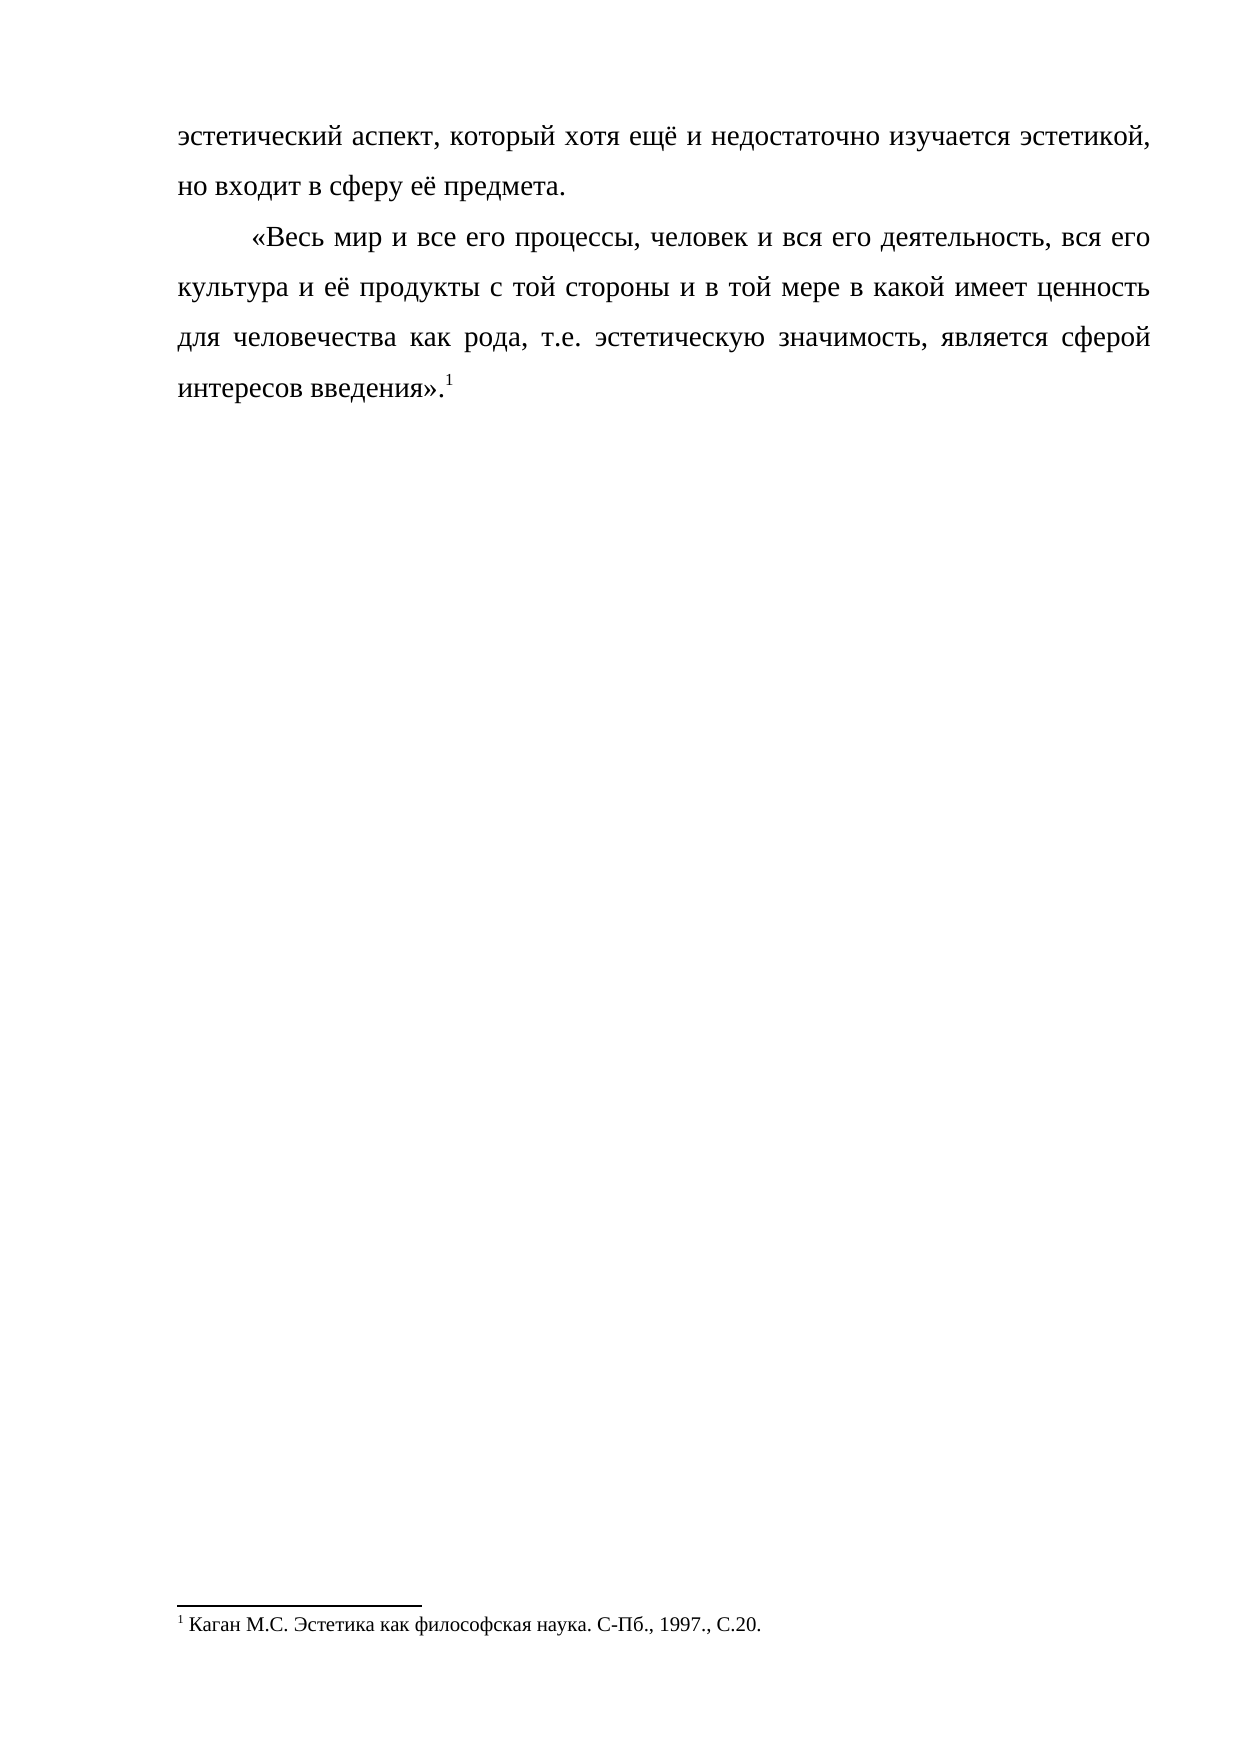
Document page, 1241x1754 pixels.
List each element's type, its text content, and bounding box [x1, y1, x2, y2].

text «Весь мир и все его процессы, человек и вся его деятельность, вся его культура и её продукты с той стороны и в той мере в какой имеет ценность для человечества как рода, т.е. эстетическую значимость, является сферой интересов введения». [177, 219, 1152, 403]
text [177, 118, 1152, 202]
